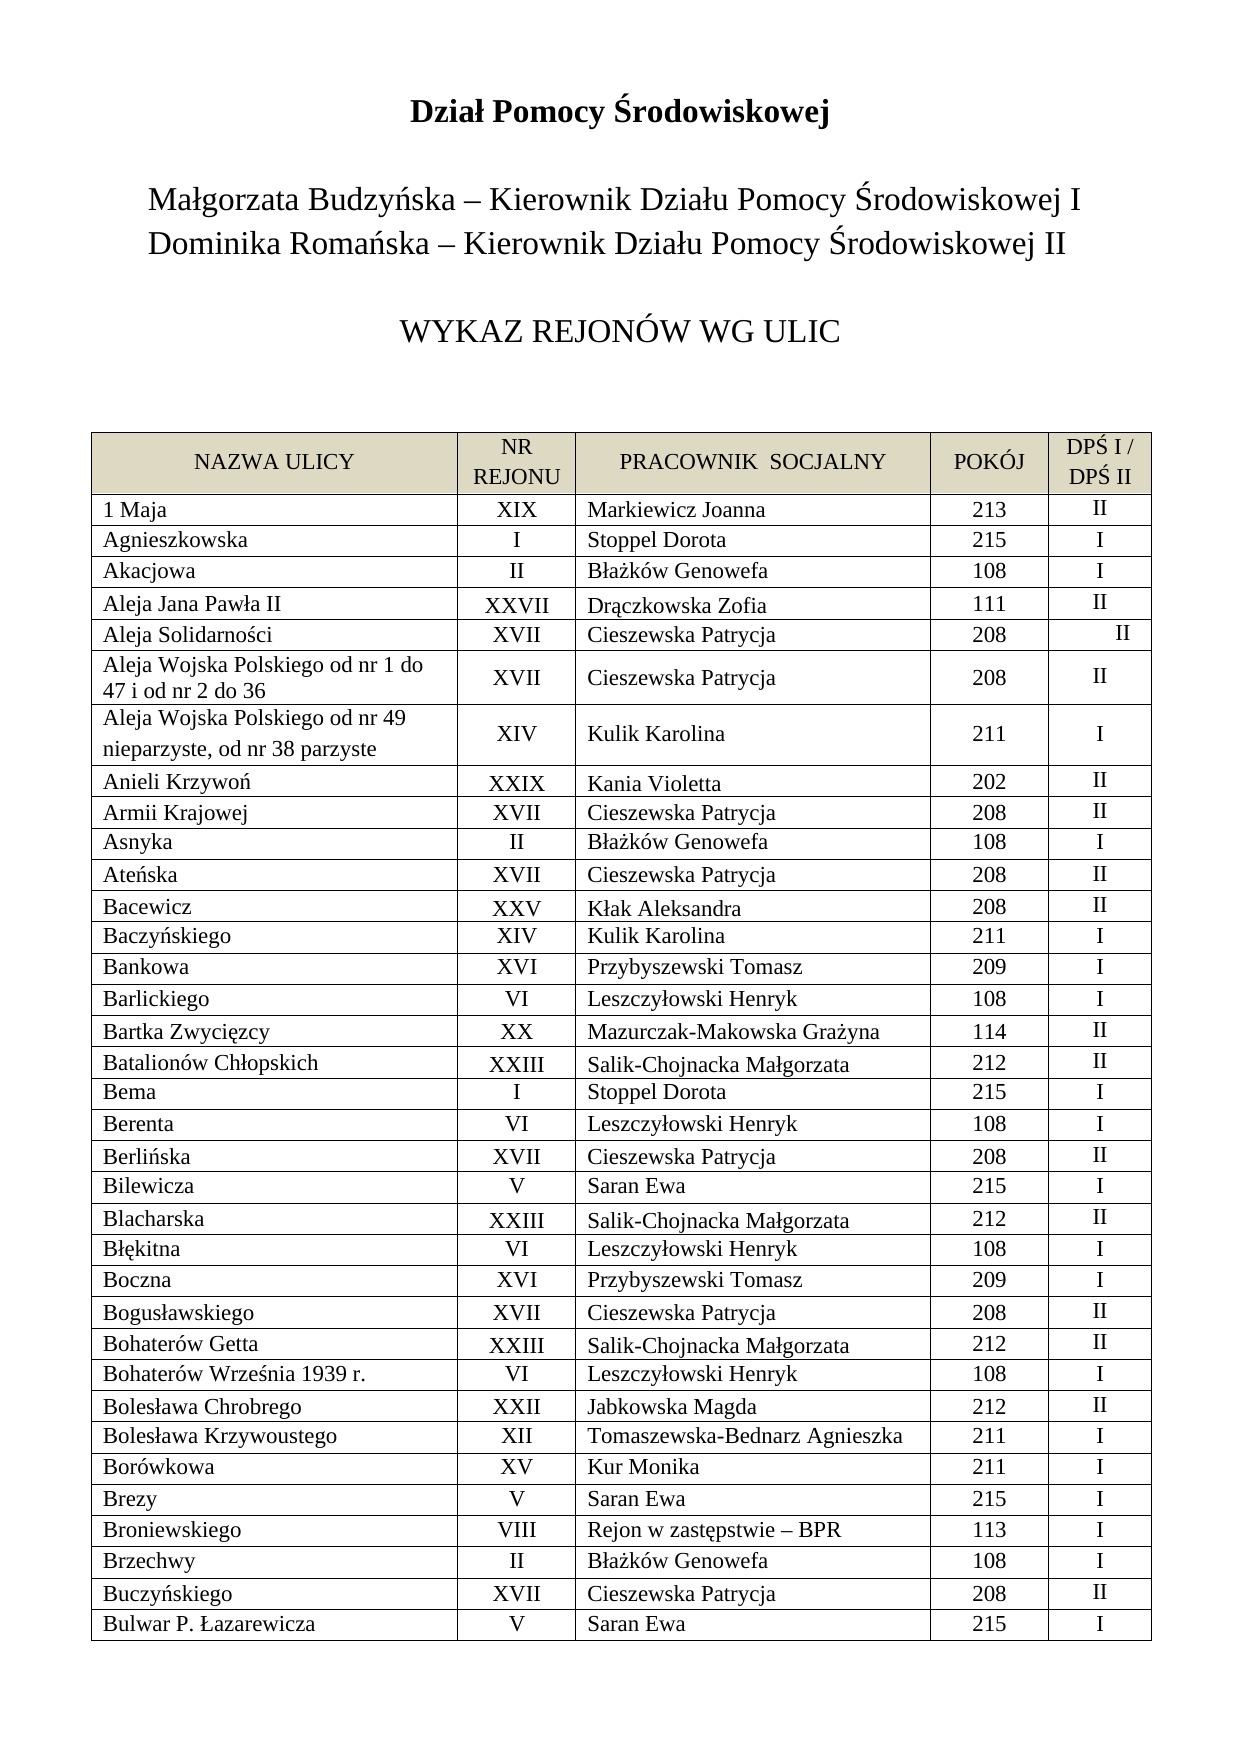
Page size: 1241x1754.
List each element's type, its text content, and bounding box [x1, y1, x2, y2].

table_cell 212 [931, 1329, 1048, 1359]
table_cell Aleja Solidarności [92, 620, 457, 650]
table_header NAZWA ULICY [92, 433, 457, 493]
table_cell Saran Ewa [576, 1485, 930, 1515]
table_cell Bogusławskiego [92, 1297, 457, 1327]
table_cell XXIII [458, 1047, 575, 1077]
table_cell XIV [458, 705, 575, 765]
table_cell Saran Ewa [576, 1610, 930, 1640]
table_cell Berenta [92, 1110, 457, 1140]
table_cell 208 [931, 797, 1048, 827]
table_cell 212 [931, 1391, 1048, 1421]
table_cell Bohaterów Getta [92, 1329, 457, 1359]
table_cell XVII [458, 860, 575, 890]
table_cell Bacewicz [92, 891, 457, 921]
table_cell 211 [931, 1454, 1048, 1484]
table_cell 213 [931, 495, 1048, 525]
table_cell I [1049, 705, 1151, 765]
table_cell I [458, 1079, 575, 1109]
table_cell I [1049, 1360, 1151, 1390]
table_cell XXV [458, 891, 575, 921]
table_cell XV [458, 1454, 575, 1484]
table_cell Agnieszkowska [92, 526, 457, 556]
table_cell 215 [931, 1172, 1048, 1202]
table_cell Kania Violetta [576, 766, 930, 796]
table_cell Błażków Genowefa [576, 557, 930, 587]
table_cell 108 [931, 829, 1048, 859]
table_cell Brezy [92, 1485, 457, 1515]
table_cell Anieli Krzywoń [92, 766, 457, 796]
table_cell Przybyszewski Tomasz [576, 1266, 930, 1296]
table_cell XIX [458, 495, 575, 525]
table_cell XVII [458, 1579, 575, 1609]
table_cell I [1049, 985, 1151, 1015]
table_cell VIII [458, 1516, 575, 1546]
table_cell II [1049, 1329, 1151, 1359]
table_cell II [1049, 588, 1151, 618]
table_cell Jabkowska Magda [576, 1391, 930, 1421]
table_cell Kłak Aleksandra [576, 891, 930, 921]
table_cell I [1049, 1454, 1151, 1484]
table_cell 215 [931, 1610, 1048, 1640]
table_cell II [1049, 1016, 1151, 1046]
table_cell II [458, 557, 575, 587]
table_cell I [1049, 1110, 1151, 1140]
table_cell Aleja Wojska Polskiego od nr 1 do 47 i od nr 2 do 36 [92, 651, 457, 703]
table_cell XIV [458, 922, 575, 952]
text Dominika Romańska – Kierownik Działu Pomocy Środowiskowej II [148, 223, 1093, 262]
table_cell II [1049, 797, 1151, 827]
table_cell I [1049, 1485, 1151, 1515]
table_cell 1 Maja [92, 495, 457, 525]
table_cell Saran Ewa [576, 1172, 930, 1202]
table_cell Stoppel Dorota [576, 1079, 930, 1109]
table_cell 212 [931, 1204, 1048, 1234]
table_cell XVII [458, 620, 575, 650]
table_cell I [1049, 954, 1151, 984]
table_cell 208 [931, 1141, 1048, 1171]
table_cell V [458, 1172, 575, 1202]
table_cell II [458, 1547, 575, 1577]
table_cell II [1049, 620, 1151, 650]
table_cell 211 [931, 705, 1048, 765]
table_cell I [1049, 1422, 1151, 1452]
table_cell Leszczyłowski Henryk [576, 1110, 930, 1140]
table_cell I [1049, 526, 1151, 556]
table_cell XVI [458, 1266, 575, 1296]
table_cell Markiewicz Joanna [576, 495, 930, 525]
table_cell Stoppel Dorota [576, 526, 930, 556]
table_header POKÓJ [931, 433, 1048, 493]
table_cell XVII [458, 1297, 575, 1327]
table_cell Barlickiego [92, 985, 457, 1015]
table_cell II [1049, 891, 1151, 921]
table_cell 208 [931, 891, 1048, 921]
table_cell 208 [931, 651, 1048, 703]
table_cell 211 [931, 1422, 1048, 1452]
table_cell Aleja Jana Pawła II [92, 588, 457, 618]
text Dział Pomocy Środowiskowej [148, 91, 1093, 130]
table_cell 202 [931, 766, 1048, 796]
table_cell Bankowa [92, 954, 457, 984]
table_cell I [1049, 1235, 1151, 1265]
table_cell 108 [931, 557, 1048, 587]
table_cell Kulik Karolina [576, 705, 930, 765]
table_cell Cieszewska Patrycja [576, 651, 930, 703]
table_cell Asnyka [92, 829, 457, 859]
table_cell Baczyńskiego [92, 922, 457, 952]
table_cell Batalionów Chłopskich [92, 1047, 457, 1077]
table_cell XXIII [458, 1204, 575, 1234]
table_cell II [1049, 495, 1151, 525]
table_cell 208 [931, 1297, 1048, 1327]
table_header NR REJONU [458, 433, 575, 493]
table_cell 209 [931, 1266, 1048, 1296]
table_cell Kulik Karolina [576, 922, 930, 952]
table_cell Bartka Zwycięzcy [92, 1016, 457, 1046]
table_cell I [1049, 1079, 1151, 1109]
table_cell Brzechwy [92, 1547, 457, 1577]
table_cell XXIX [458, 766, 575, 796]
table_cell XVII [458, 651, 575, 703]
table_cell 108 [931, 985, 1048, 1015]
table_cell 209 [931, 954, 1048, 984]
table_cell Armii Krajowej [92, 797, 457, 827]
table_cell Leszczyłowski Henryk [576, 1235, 930, 1265]
table_cell XVI [458, 954, 575, 984]
table_cell 208 [931, 620, 1048, 650]
table_cell I [1049, 1516, 1151, 1546]
table_cell V [458, 1485, 575, 1515]
table_cell I [1049, 1610, 1151, 1640]
table_cell Aleja Wojska Polskiego od nr 49 nieparzyste, od nr 38 parzyste [92, 705, 457, 765]
table_cell Bilewicza [92, 1172, 457, 1202]
table_cell 208 [931, 1579, 1048, 1609]
table_cell Leszczyłowski Henryk [576, 985, 930, 1015]
table_cell Tomaszewska-Bednarz Agnieszka [576, 1422, 930, 1452]
table_cell 108 [931, 1547, 1048, 1577]
table_cell II [1049, 860, 1151, 890]
table_cell 111 [931, 588, 1048, 618]
table_cell Cieszewska Patrycja [576, 1141, 930, 1171]
table_cell Salik-Chojnacka Małgorzata [576, 1204, 930, 1234]
table_cell II [1049, 651, 1151, 703]
table_cell Kur Monika [576, 1454, 930, 1484]
table_cell II [1049, 766, 1151, 796]
table_cell II [1049, 1579, 1151, 1609]
table_header DPŚ I / DPŚ II [1049, 433, 1151, 493]
table_cell Błażków Genowefa [576, 1547, 930, 1577]
table_cell Ateńska [92, 860, 457, 890]
table_cell Leszczyłowski Henryk [576, 1360, 930, 1390]
table_cell I [1049, 557, 1151, 587]
table_cell Błękitna [92, 1235, 457, 1265]
table_cell 108 [931, 1235, 1048, 1265]
table_cell XII [458, 1422, 575, 1452]
table_cell 212 [931, 1047, 1048, 1077]
table_cell 215 [931, 1485, 1048, 1515]
table_cell 211 [931, 922, 1048, 952]
table_cell 108 [931, 1360, 1048, 1390]
table_cell I [1049, 1547, 1151, 1577]
table_cell Salik-Chojnacka Małgorzata [576, 1047, 930, 1077]
table_cell VI [458, 985, 575, 1015]
table_cell II [1049, 1047, 1151, 1077]
table_cell XX [458, 1016, 575, 1046]
table_cell II [1049, 1297, 1151, 1327]
table_cell I [1049, 1266, 1151, 1296]
table_cell V [458, 1610, 575, 1640]
table_cell Broniewskiego [92, 1516, 457, 1546]
table_header PRACOWNIK SOCJALNY [576, 433, 930, 493]
table_cell II [1049, 1391, 1151, 1421]
table_cell XXVII [458, 588, 575, 618]
table_cell 208 [931, 860, 1048, 890]
table_cell Cieszewska Patrycja [576, 1579, 930, 1609]
table_cell I [458, 526, 575, 556]
table_cell Cieszewska Patrycja [576, 1297, 930, 1327]
table_cell Przybyszewski Tomasz [576, 954, 930, 984]
table_cell Borówkowa [92, 1454, 457, 1484]
table_cell XVII [458, 797, 575, 827]
table_cell 215 [931, 526, 1048, 556]
table_cell 114 [931, 1016, 1048, 1046]
table_cell Buczyńskiego [92, 1579, 457, 1609]
table_cell Błażków Genowefa [576, 829, 930, 859]
table_cell VI [458, 1235, 575, 1265]
table_cell I [1049, 922, 1151, 952]
table_cell Rejon w zastępstwie – BPR [576, 1516, 930, 1546]
table_cell Berlińska [92, 1141, 457, 1171]
table_cell Bolesława Chrobrego [92, 1391, 457, 1421]
table_cell Bema [92, 1079, 457, 1109]
text WYKAZ REJONÓW WG ULIC [148, 312, 1093, 350]
table_cell Cieszewska Patrycja [576, 797, 930, 827]
table_cell XXII [458, 1391, 575, 1421]
table_cell XXIII [458, 1329, 575, 1359]
table_cell Boczna [92, 1266, 457, 1296]
table_cell 113 [931, 1516, 1048, 1546]
table_cell II [458, 829, 575, 859]
table_cell Akacjowa [92, 557, 457, 587]
table_cell II [1049, 1204, 1151, 1234]
table_cell Mazurczak-Makowska Grażyna [576, 1016, 930, 1046]
table_cell Bohaterów Września 1939 r. [92, 1360, 457, 1390]
table_cell I [1049, 829, 1151, 859]
table_cell Salik-Chojnacka Małgorzata [576, 1329, 930, 1359]
table_cell VI [458, 1110, 575, 1140]
table_cell 215 [931, 1079, 1048, 1109]
table_cell Bolesława Krzywoustego [92, 1422, 457, 1452]
table_cell Cieszewska Patrycja [576, 620, 930, 650]
table_cell II [1049, 1141, 1151, 1171]
table_cell I [1049, 1172, 1151, 1202]
table_cell 108 [931, 1110, 1048, 1140]
table_cell XVII [458, 1141, 575, 1171]
table_cell Cieszewska Patrycja [576, 860, 930, 890]
table_cell Blacharska [92, 1204, 457, 1234]
table_cell Drączkowska Zofia [576, 588, 930, 618]
table_cell Bulwar P. Łazarewicza [92, 1610, 457, 1640]
table_cell VI [458, 1360, 575, 1390]
text Małgorzata Budzyńska – Kierownik Działu Pomocy Środowiskowej I [148, 179, 1093, 218]
